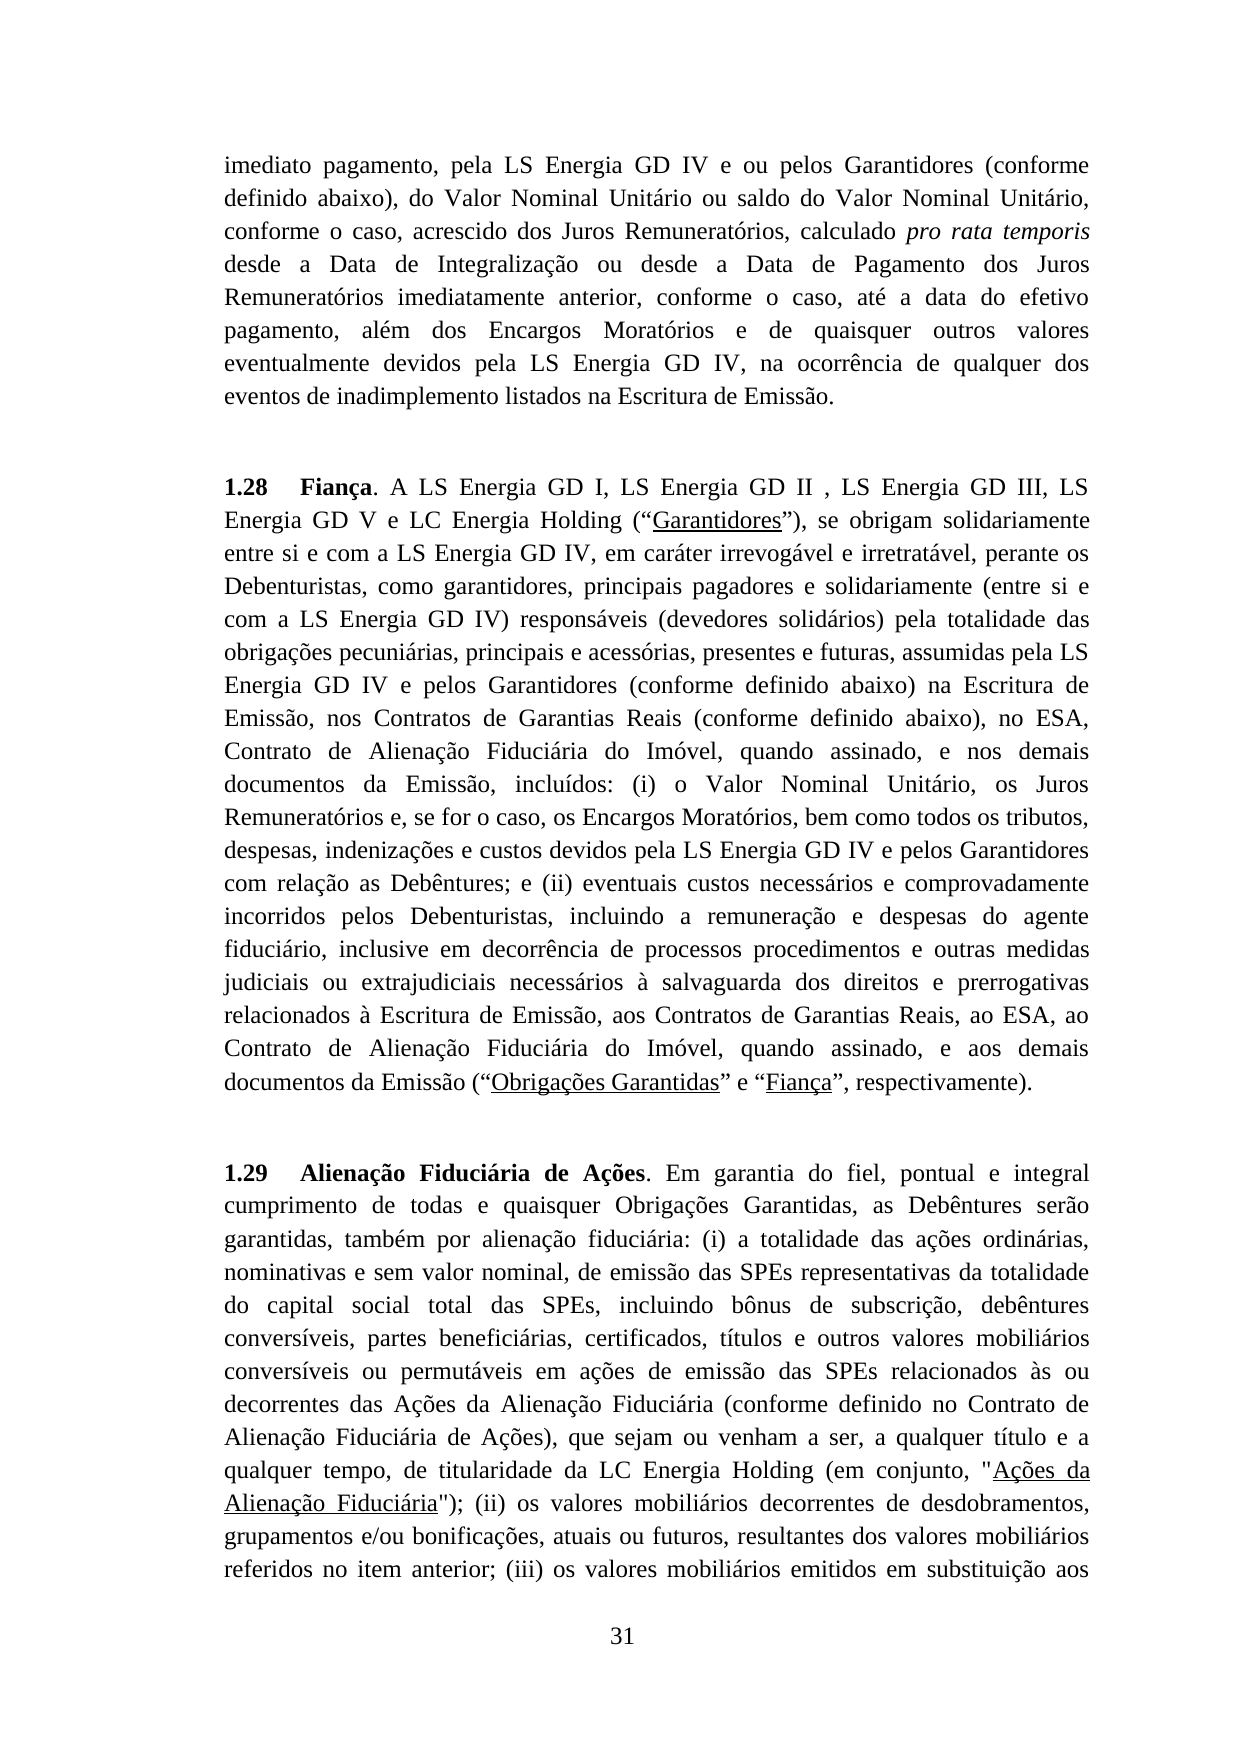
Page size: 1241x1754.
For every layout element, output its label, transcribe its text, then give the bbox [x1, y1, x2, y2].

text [224, 150, 1090, 410]
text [224, 1158, 1090, 1583]
text 1.28 Fiança. A LS Energia GD I, LS Energia GD II , LS Energia GD III, LS Energia GD V e LC Energia Holding (“Garantidores”), se obrigam solidariamente entre si e com a LS Energia GD IV, em caráter irrevogável e irretratável, perante os Debenturistas, como garantidores, principais pagadores e solidariamente (entre si e com a LS Energia GD IV) responsáveis (devedores solidários) pela totalidade das obrigações pecuniárias, principais e acessórias, presentes e futuras, assumidas pela LS Energia GD IV e pelos Garantidores (conforme definido abaixo) na Escritura de Emissão, nos Contratos de Garantias Reais (conforme definido abaixo), no ESA, Contrato de Alienação Fiduciária do Imóvel, quando assinado, e nos demais documentos da Emissão, incluídos: (i) o Valor Nominal Unitário, os Juros Remuneratórios e, se for o caso, os Encargos Moratórios, bem como todos os tributos, despesas, indenizações e custos devidos pela LS Energia GD IV e pelos Garantidores com relação as Debêntures; e (ii) eventuais custos necessários e comprovadamente incorridos pelos Debenturistas, incluindo a remuneração e despesas do agente fiduciário, inclusive em decorrência de processos procedimentos e outras medidas judiciais ou extrajudiciais necessários à salvaguarda dos direitos e prerrogativas relacionados à Escritura de Emissão, aos Contratos de Garantias Reais, ao ESA, ao Contrato de Alienação Fiduciária do Imóvel, quando assinado, e aos demais documentos da Emissão (“Obrigações Garantidas” e “Fiança”, respectivamente). [224, 472, 1090, 1095]
